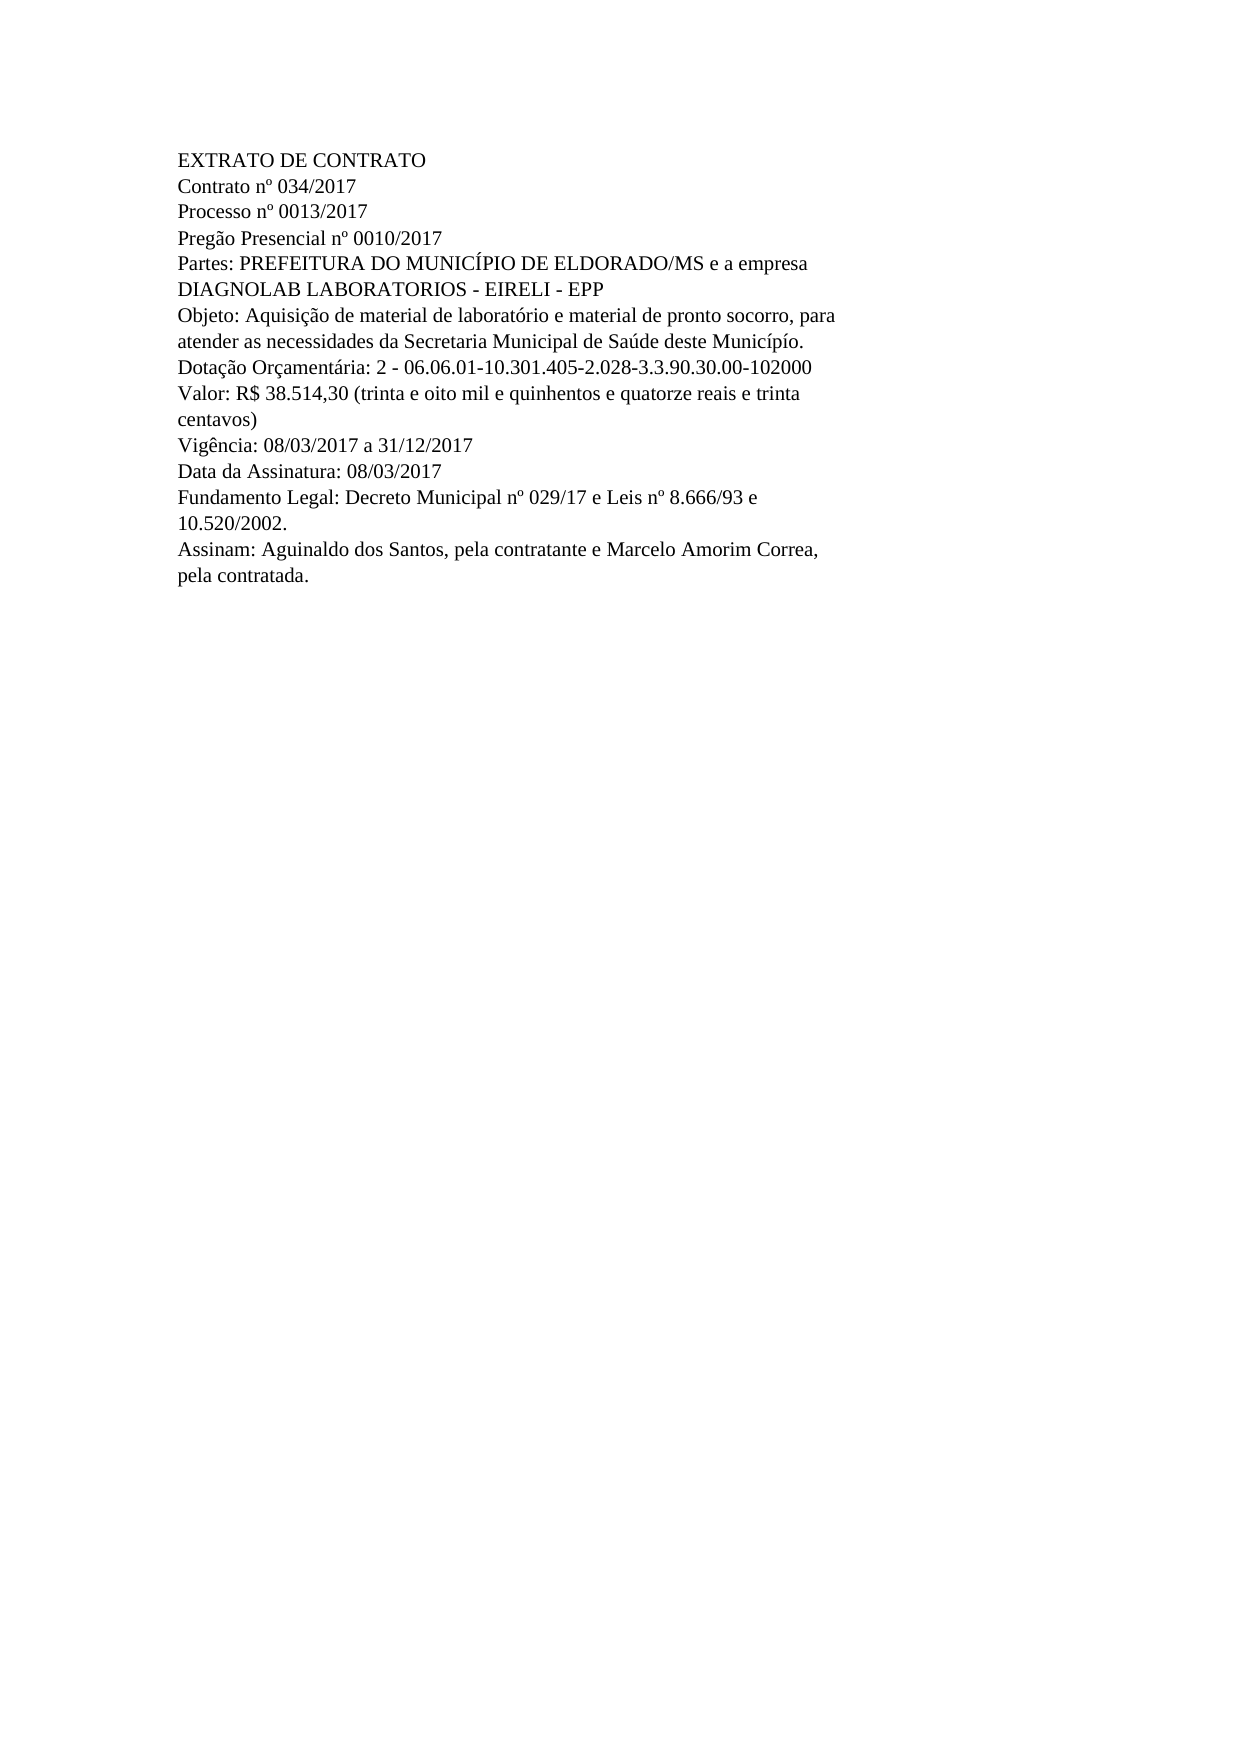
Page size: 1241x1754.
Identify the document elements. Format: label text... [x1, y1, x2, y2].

text Fundamento Legal: Decreto Municipal nº 029/17 e Leis nº 8.666/93 e 10.520/2002. [177, 485, 856, 535]
text Assinam: Aguinaldo dos Santos, pela contratante e Marcelo Amorim Correa, pela contratada. [177, 537, 856, 587]
text Contrato nº 034/2017 [177, 173, 856, 198]
text Partes: PREFEITURA DO MUNICÍPIO DE ELDORADO/MS e a empresa DIAGNOLAB LABORATORIOS - EIRELI - EPP [177, 251, 856, 301]
text Valor: R$ 38.514,30 (trinta e oito mil e quinhentos e quatorze reais e trinta centavos) [177, 381, 856, 431]
text Vigência: 08/03/2017 a 31/12/2017 [177, 433, 856, 457]
text Processo nº 0013/2017 [177, 199, 856, 223]
text EXTRATO DE CONTRATO [177, 148, 856, 172]
text Data da Assinatura: 08/03/2017 [177, 459, 856, 483]
text Pregão Presencial nº 0010/2017 [177, 225, 856, 249]
text Dotação Orçamentária: 2 - 06.06.01-10.301.405-2.028-3.3.90.30.00-102000 [177, 355, 856, 379]
text Objeto: Aquisição de material de laboratório e material de pronto socorro, para atender as necessidades da Secretaria Municipal de Saúde deste Municípío. [177, 303, 856, 353]
